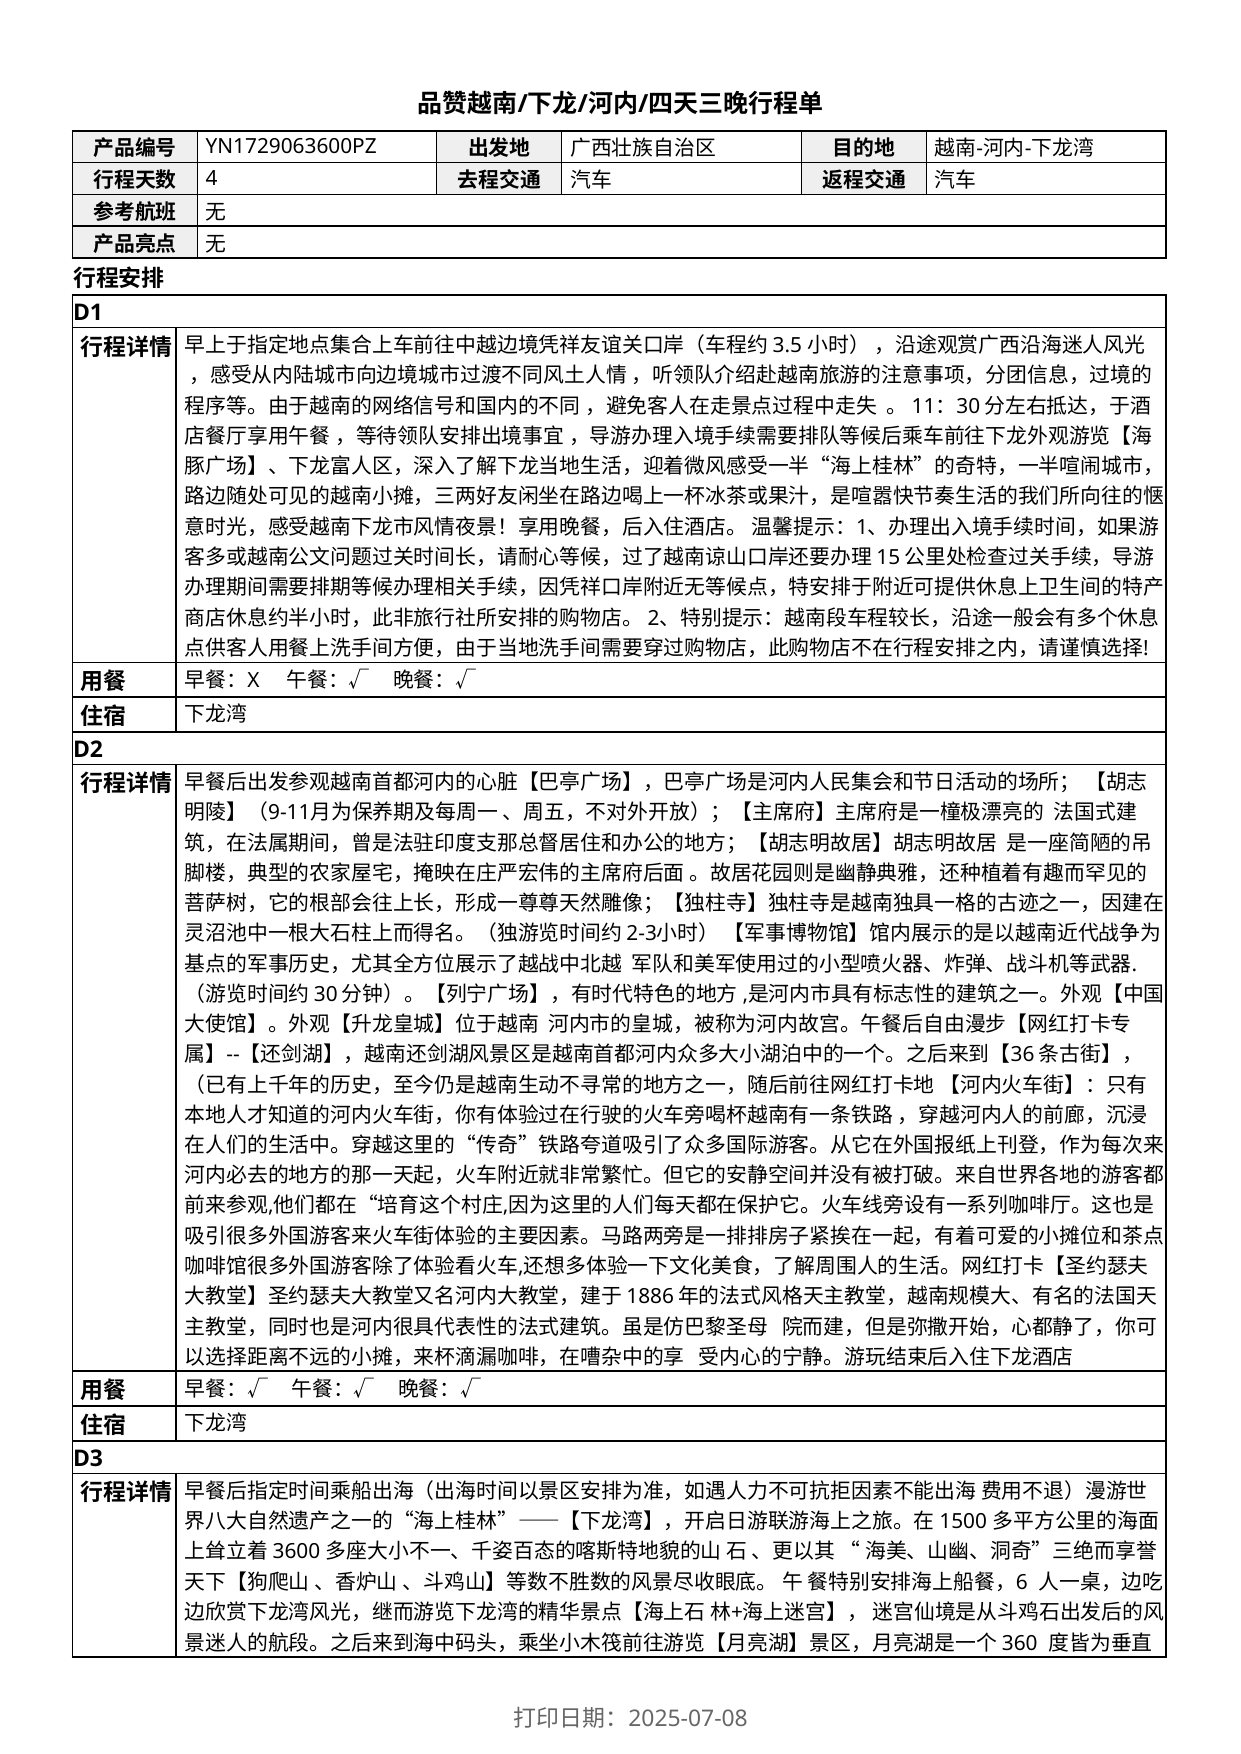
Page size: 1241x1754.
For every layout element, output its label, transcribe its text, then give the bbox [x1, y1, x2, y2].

text 行程安排 [73, 260, 1167, 293]
table_cell 返程交通 [802, 163, 926, 194]
table_cell D2 [73, 733, 1165, 764]
table_cell 产品亮点 [73, 227, 197, 257]
table_cell 4 [198, 163, 436, 194]
table_header 出发地 [437, 132, 561, 162]
table_cell 下龙湾 [177, 698, 1165, 731]
table_cell 早餐后出发参观越南⾸都河内的⼼脏【巴亭⼴场】，巴亭⼴场是河内⼈⺠集会和节⽇活动的场所； 【胡志明陵】（9-11⽉为保养期及每周⼀ 、周五，不对外开放）；【主席府】主席府是⼀橦极漂亮的 法国式建筑，在法属期间，曾是法驻印度⽀那总督居住和办公的地⽅；【胡志明故居】胡志明故居 是⼀座简陋的吊脚楼，典型的农家屋宅，掩映在庄严宏伟的主席府后⾯ 。故居花园则是幽静典雅，还种植着有趣⽽罕⻅的菩萨树，它的根部会往上⻓，形成⼀尊尊天然雕像；【独柱寺】独柱寺是越南独具⼀格的古迹之⼀，因建在灵沼池中⼀根⼤⽯柱上⽽得名。（独游览时间约2-3⼩时） 【军事博物馆】馆内展示的是以越南近代战争为基点的军事历史，尤其全⽅位展示了越战中北越 军队和美军使⽤过的⼩型喷⽕器、炸弹、战⽃机等武器.（游览时间约30分钟）。【列宁⼴场】，有时代特⾊的地⽅ ,是河内市具有标志性的建筑之⼀。外观【中国⼤使馆】。外观【升⻰皇城】位于越南 河内市的皇城，被称为河内故宫。午餐后⾃由漫步【⽹红打卡专属】--【还剑湖】，越南还剑湖⻛景区是越南⾸都河内众多⼤⼩湖泊中的⼀个。之后来到【36条古街】，（已有上千年的历史，⾄今仍是越南⽣动不寻常的地⽅之⼀，随后前往⽹红打卡地 【河内⽕⻋街】：只有本地⼈才知道的河内⽕⻋街，你有体验过在⾏驶的⽕⻋旁喝杯越南有⼀条铁路 ，穿越河内⼈的前廊，沉浸在⼈们的⽣活中。穿越这⾥的“传奇”铁路夸道吸引了众多国际游客。从它在外国报纸上刊登，作为每次来河内必去的地⽅的那⼀天起，⽕⻋附近就⾮常繁忙。但它的安静空间并没有被打破。来⾃世界各地的游客都前来参观,他们都在“培育这个村庄,因为这⾥的⼈们每天都在保护它。⽕⻋线旁设有⼀系列咖啡厅。这也是吸引很多外国游客来⽕⻋街体验的主要因素。⻢路两旁是⼀排排房⼦紧挨在⼀起，有着可爱的⼩摊位和茶点咖啡馆很多外国游客除了体验看⽕⻋,还想多体验⼀下⽂化美⻝，了解周围⼈的⽣活。⽹红打卡【圣约瑟夫⼤教堂】圣约瑟夫⼤教堂⼜名河内⼤教堂，建于1886年的法式⻛格天主教堂，越南规模⼤、有名的法国天主教堂，同时也是河内很具代表性的法式建筑。虽是仿巴黎圣⺟ 院⽽建，但是弥撒开始，⼼都静了，你可以选择距离不远的⼩摊，来杯滴漏咖啡，在嘈杂中的享 受内⼼的宁静。游玩结束后⼊住下⻰酒店 [177, 765, 1165, 1370]
text 品赞越南/下龙/河内/四天三晚行程单 [73, 83, 1167, 119]
table_header 越南-河内-下龙湾 [927, 132, 1165, 162]
table_cell 行程详情 [73, 1474, 175, 1656]
table_header 广西壮族自治区 [562, 132, 801, 162]
table_header YN1729063600PZ [198, 132, 436, 162]
table_cell 参考航班 [73, 195, 197, 225]
table_cell 早餐：√ 午餐：√ 晚餐：√ [177, 1372, 1165, 1405]
table_header D1 [73, 296, 1165, 327]
table_header 产品编号 [73, 132, 197, 162]
table_cell 住宿 [73, 698, 175, 731]
table_cell 行程详情 [73, 328, 175, 661]
table_cell 汽车 [562, 163, 801, 194]
table_cell 早上于指定地点集合上车前往中越边境凭祥友谊关口岸（车程约 3.5 小时） ，沿途观 [177, 328, 1165, 661]
table_cell 汽车 [927, 163, 1165, 194]
table_cell 行程详情 [73, 765, 175, 1370]
table_cell 住宿 [73, 1407, 175, 1440]
table_cell 行程天数 [73, 163, 197, 194]
table_cell 用餐 [73, 663, 175, 696]
table_cell 下龙湾 [177, 1407, 1165, 1440]
table_cell D3 [73, 1442, 1165, 1473]
table_cell 早餐：X 午餐：√ 晚餐：√ [177, 663, 1165, 696]
table_header 目的地 [802, 132, 926, 162]
table_cell 无 [198, 227, 1165, 257]
table_cell 用餐 [73, 1372, 175, 1405]
table_cell 无 [198, 195, 1165, 225]
table_cell 去程交通 [437, 163, 561, 194]
